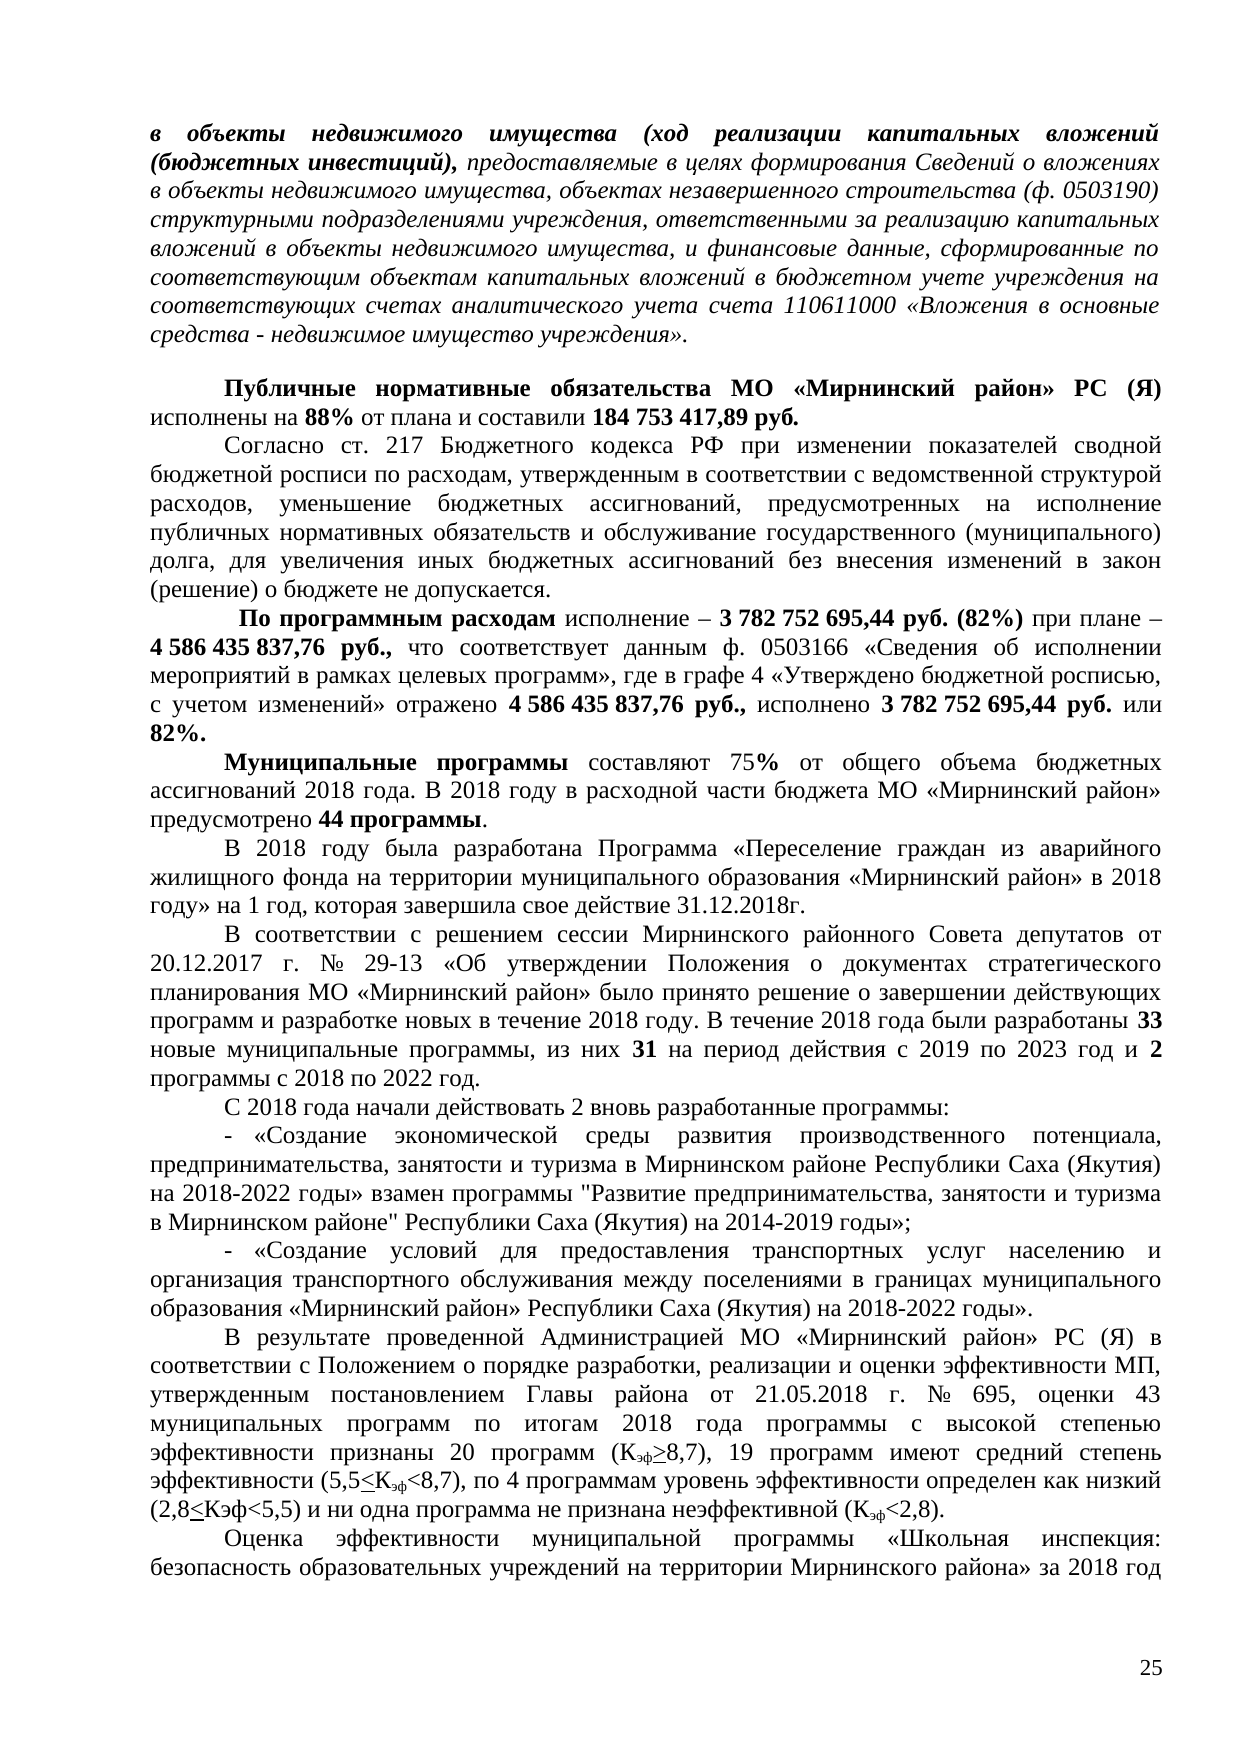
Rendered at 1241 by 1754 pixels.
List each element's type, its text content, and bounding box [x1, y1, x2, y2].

text Публичные нормативные обязательства МО «Мирнинский район» РС (Я) исполнены на 88% от плана и составили 184 753 417,89 руб. [150, 373, 1162, 431]
text - «Создание экономической среды развития производственного потенциала, предпринимательства, занятости и туризма в Мирнинском районе Республики Саха (Якутия) на 2018-2022 годы» взамен программы "Развитие предпринимательства, занятости и туризма в Мирнинском районе" Республики Саха (Якутия) на 2014-2019 годы»; [150, 1121, 1162, 1236]
text В результате проведенной Администрацией МО «Мирнинский район» РС (Я) в соответствии с Положением о порядке разработки, реализации и оценки эффективности МП, утвержденным постановлением Главы района от 21.05.2018 г. № 695, оценки 43 муниципальных программ по итогам 2018 года программы с высокой степенью эффективности признаны 20 программ (Кэф>8,7), 19 программ имеют средний степень эффективности (5,5<Кэф<8,7), по 4 программам уровень эффективности определен как низкий (2,8<Кэф<5,5) и ни одна программа не признана неэффективной (Кэф<2,8). [150, 1322, 1162, 1523]
text Согласно ст. 217 Бюджетного кодекса РФ при изменении показателей сводной бюджетной росписи по расходам, утвержденным в соответствии с ведомственной структурой расходов, уменьшение бюджетных ассигнований, предусмотренных на исполнение публичных нормативных обязательств и обслуживание государственного (муниципального) долга, для увеличения иных бюджетных ассигнований без внесения изменений в закон (решение) о бюджете не допускается. [150, 431, 1162, 603]
text С 2018 года начали действовать 2 вновь разработанные программы: [150, 1092, 1162, 1121]
text В 2018 году была разработана Программа «Переселение граждан из аварийного жилищного фонда на территории муниципального образования «Мирнинский район» в 2018 году» на 1 год, которая завершила свое действие 31.12.2018г. [150, 833, 1162, 919]
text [150, 118, 1162, 348]
text В соответствии с решением сессии Мирнинского районного Совета депутатов от 20.12.2017 г. № 29-13 «Об утверждении Положения о документах стратегического планирования МО «Мирнинский район» было принято решение о завершении действующих программ и разработке новых в течение 2018 году. В течение 2018 года были разработаны 33 новые муниципальные программы, из них 31 на период действия с 2019 по 2023 год и 2 программы с 2018 по 2022 год. [150, 919, 1162, 1092]
text По программным расходам исполнение – 3 782 752 695,44 руб. (82%) при плане – 4 586 435 837,76 руб., что соответствует данным ф. 0503166 «Сведения об исполнении мероприятий в рамках целевых программ», где в графе 4 «Утверждено бюджетной росписью, с учетом изменений» отражено 4 586 435 837,76 руб., исполнено 3 782 752 695,44 руб. или 82%. [150, 603, 1162, 747]
text Муниципальные программы составляют 75% от общего объема бюджетных ассигнований 2018 года. В 2018 году в расходной части бюджета МО «Мирнинский район» предусмотрено 44 программы. [150, 747, 1162, 833]
text - «Создание условий для предоставления транспортных услуг населению и организация транспортного обслуживания между поселениями в границах муниципального образования «Мирнинский район» Республики Саха (Якутия) на 2018-2022 годы». [150, 1236, 1162, 1322]
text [150, 1523, 1162, 1581]
